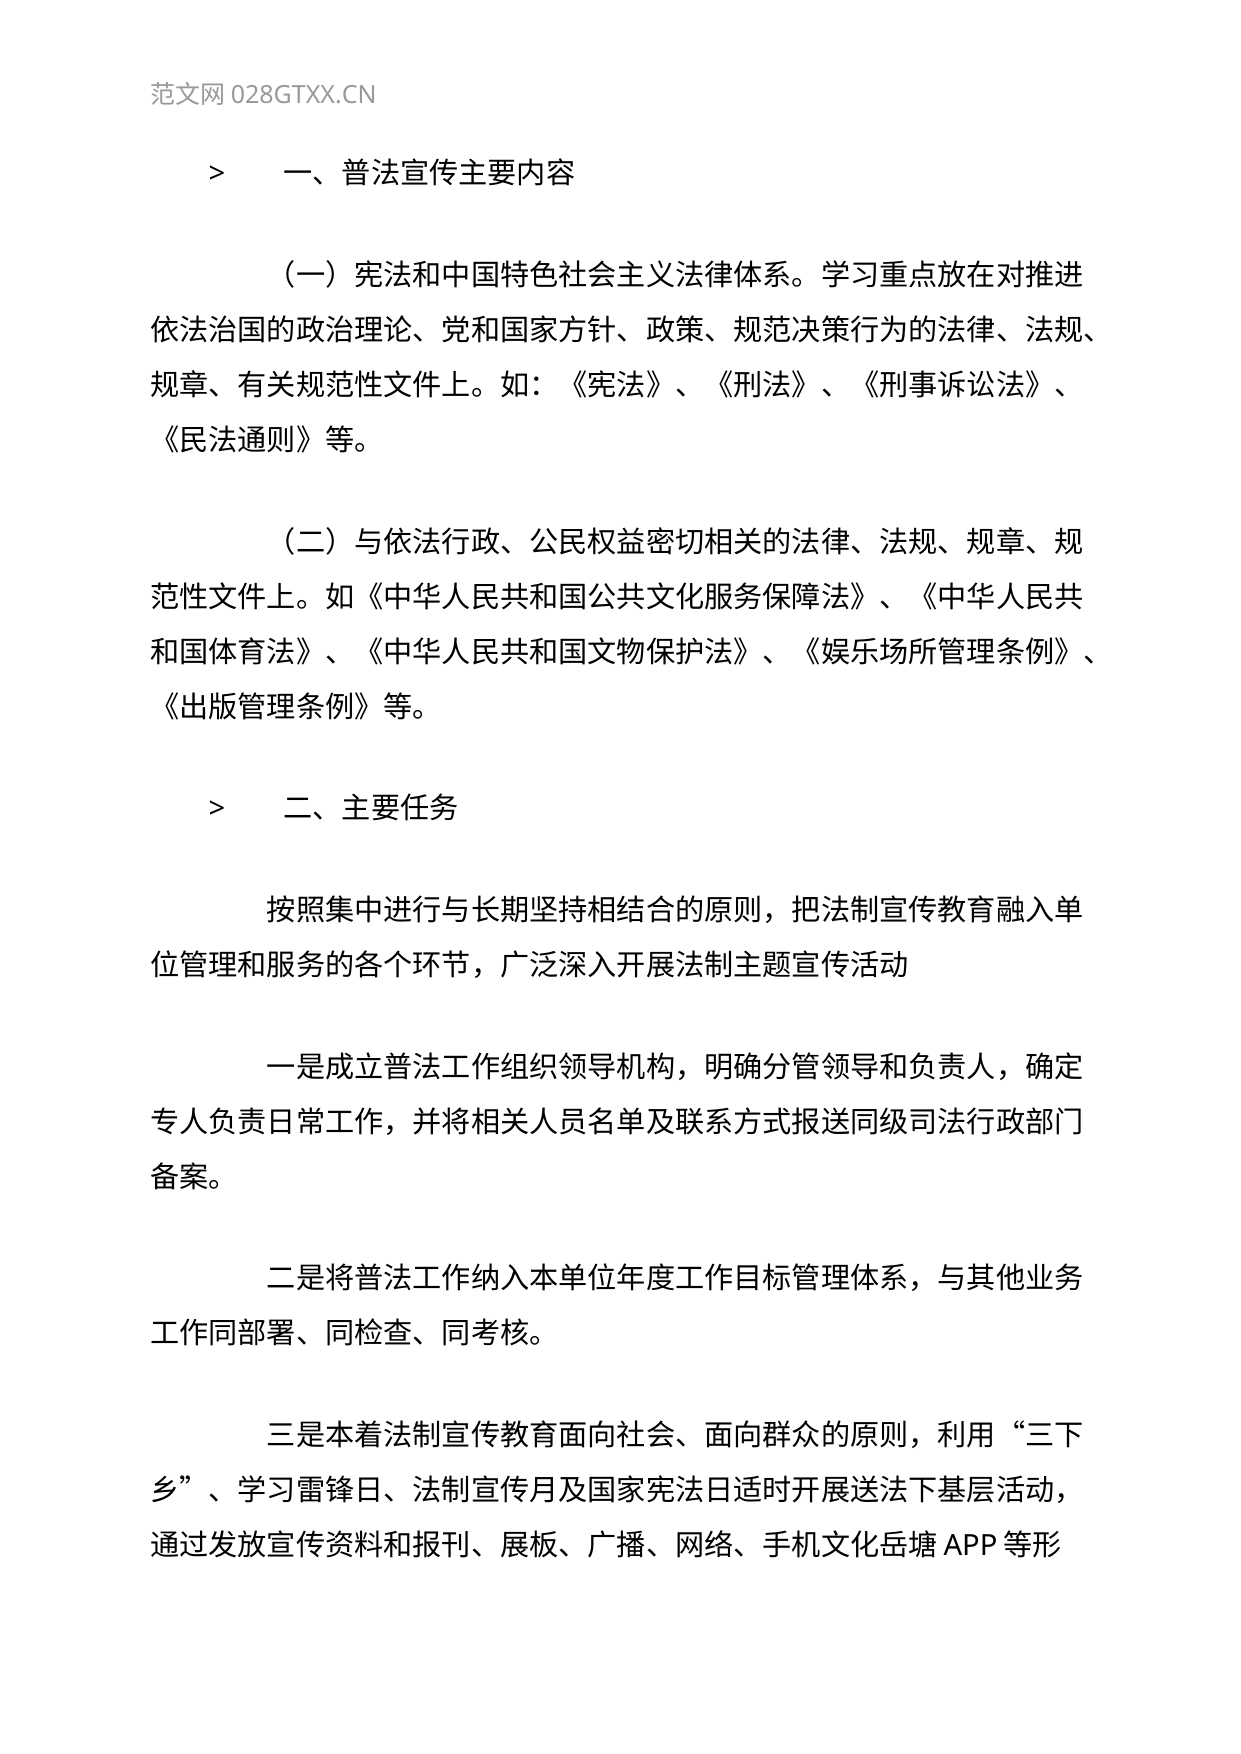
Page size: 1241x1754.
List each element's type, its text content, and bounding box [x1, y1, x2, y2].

text 二是将普法工作纳入本单位年度工作目标管理体系，与其他业务工作同部署、同检查、同考核。 [150, 1255, 1090, 1352]
text 一是成立普法工作组织领导机构，明确分管领导和负责人，确定专人负责日常工作，并将相关人员名单及联系方式报送同级司法行政部门备案。 [150, 1043, 1090, 1196]
text 按照集中进行与长期坚持相结合的原则，把法制宣传教育融入单位管理和服务的各个环节，广泛深入开展法制主题宣传活动 [150, 887, 1090, 984]
text > 二、主要任务 [150, 785, 1090, 827]
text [150, 1412, 1090, 1564]
text > 一、普法宣传主要内容 [150, 150, 1090, 192]
text （二）与依法行政、公民权益密切相关的法律、法规、规章、规范性文件上。如《中华人民共和国公共文化服务保障法》、《中华人民共和国体育法》、《中华人民共和国文物保护法》、《娱乐场所管理条例》、《出版管理条例》等。 [150, 518, 1090, 725]
text （一）宪法和中国特色社会主义法律体系。学习重点放在对推进依法治国的政治理论、党和国家方针、政策、规范决策行为的法律、法规、规章、有关规范性文件上。如：《宪法》、《刑法》、《刑事诉讼法》、《民法通则》等。 [150, 252, 1090, 459]
